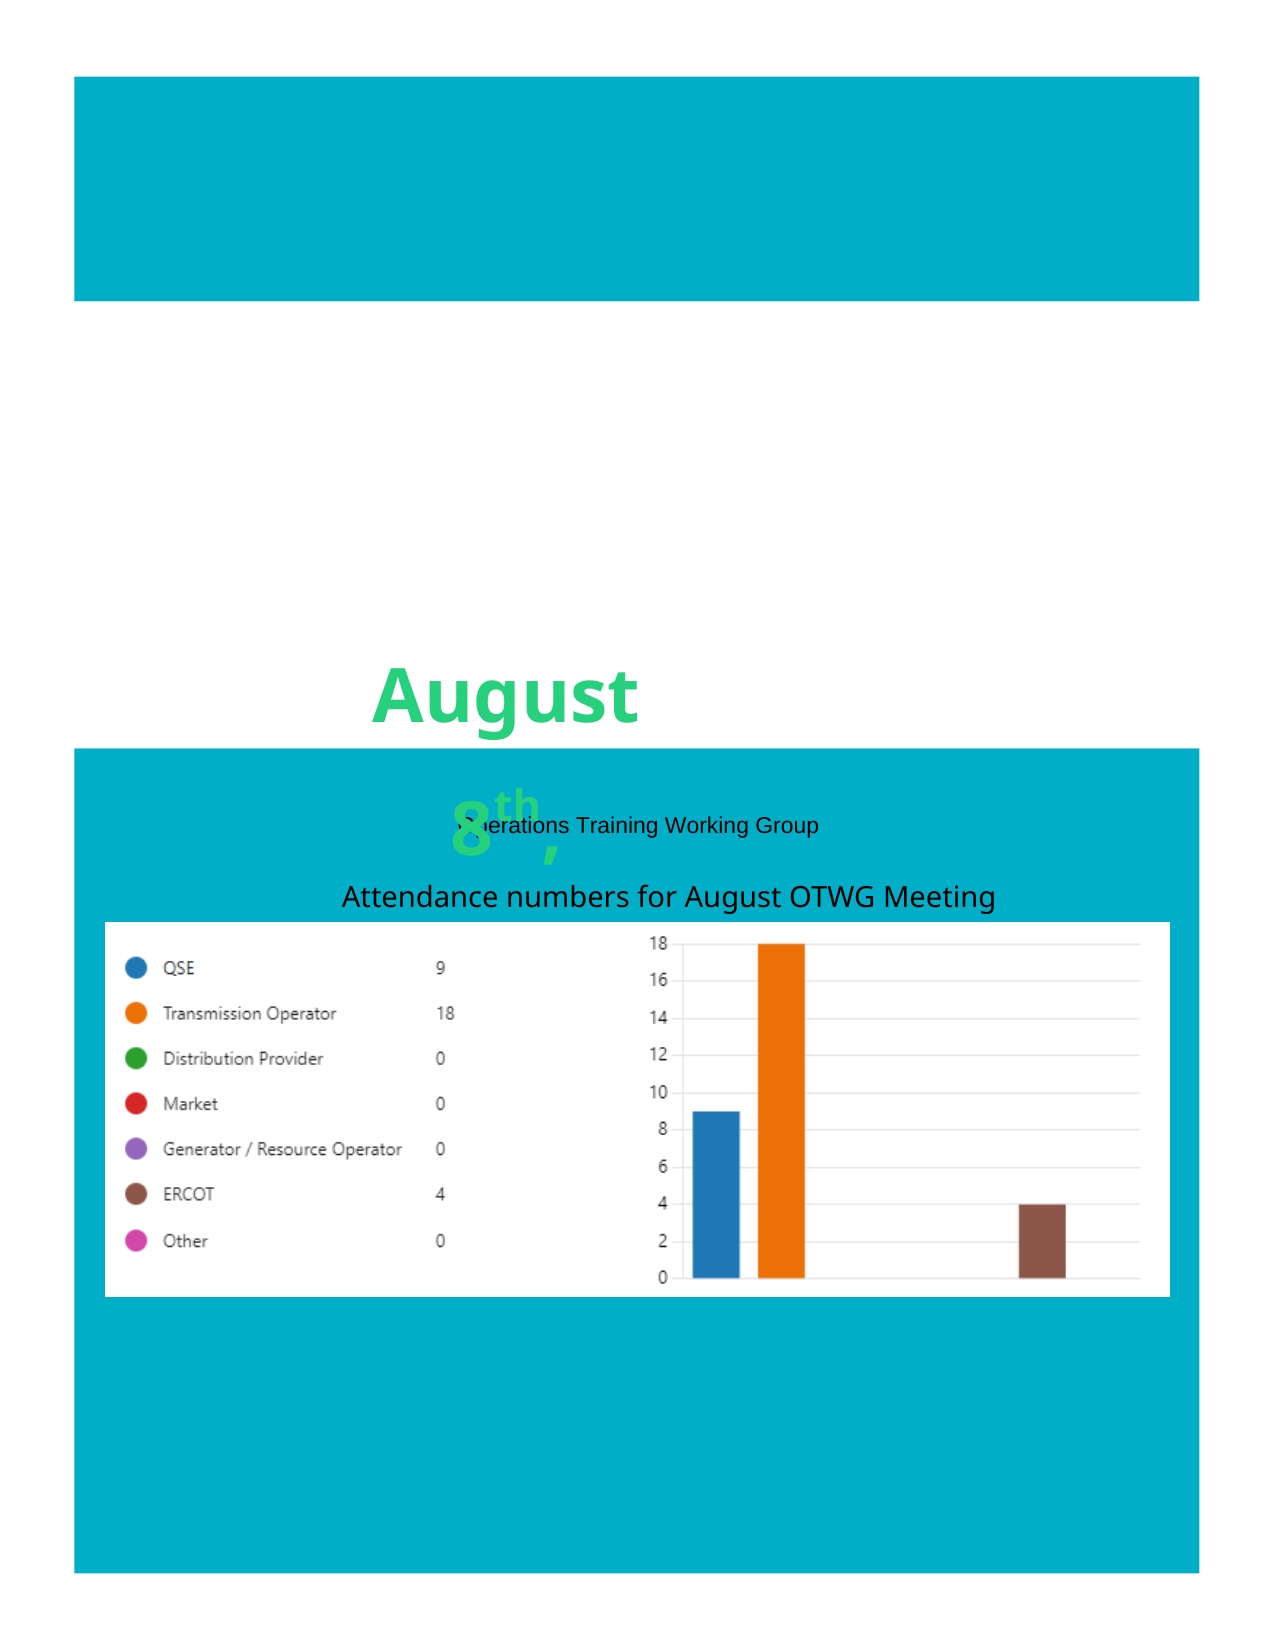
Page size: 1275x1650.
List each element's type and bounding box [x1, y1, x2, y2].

picture [105, 922, 1170, 1297]
